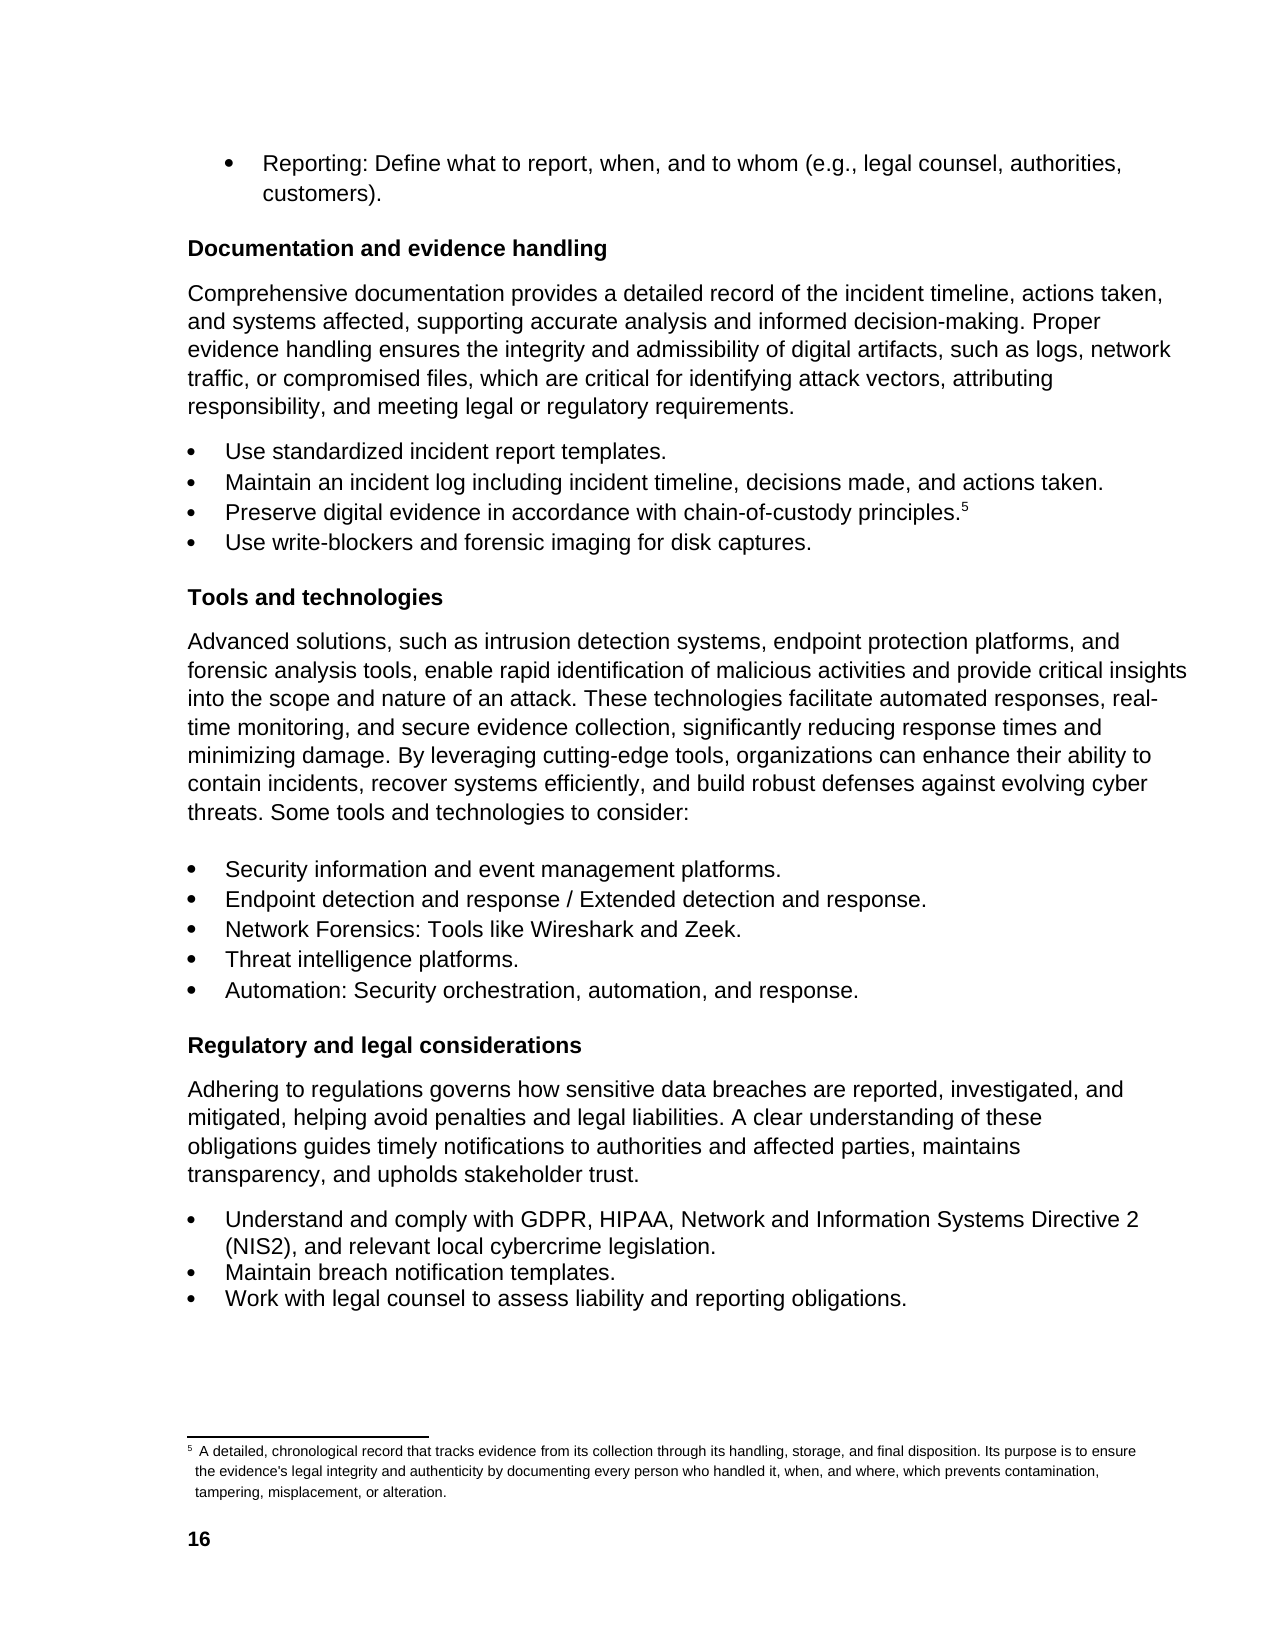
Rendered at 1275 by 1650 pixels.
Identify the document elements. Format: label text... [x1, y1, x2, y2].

list Endpoint detection and response / Extended detection and response. [187, 886, 1197, 912]
list Maintain an incident log including incident timeline, decisions made, and actions taken. [187, 468, 1197, 495]
list Maintain breach notification templates. [187, 1259, 1197, 1285]
list Use standardized incident report templates. [187, 438, 1197, 465]
list Reporting: Define what to report, when, and to whom (e.g., legal counsel, authorities, customers). [225, 150, 1197, 207]
list Advanced solutions, such as intrusion detection systems, endpoint protection platforms, and forensic analysis tools, enable rapid identification of malicious activities and provide critical insights into the scope and nature of an attack. These technologies facilitate automated responses, real-time monitoring, and secure evidence collection, significantly reducing response times and minimizing damage. By leveraging cutting-edge tools, organizations can enhance their ability to contain incidents, recover systems efficiently, and build robust defenses against evolving cyber threats. Some tools and technologies to consider: [187, 628, 1197, 825]
text Adhering to regulations governs how sensitive data breaches are reported, investigated, and mitigated, helping avoid penalties and legal liabilities. A clear understanding of these obligations guides timely notifications to authorities and affected parties, maintains transparency, and upholds stakeholder trust. [187, 1076, 1152, 1187]
subtitle Documentation and evidence handling [187, 235, 1152, 262]
list Understand and comply with GDPR, HIPAA, Network and Information Systems Directive 2 (NIS2), and relevant local cybercrime legislation. [187, 1206, 1197, 1259]
list Preserve digital evidence in accordance with chain-of-custody principles. [187, 499, 1197, 525]
subtitle Regulatory and legal considerations [187, 1032, 1152, 1058]
list Threat intelligence platforms. [187, 946, 1197, 973]
subtitle Tools and technologies [187, 584, 1152, 611]
list Work with legal counsel to assess liability and reporting obligations. [187, 1285, 1197, 1312]
list Security information and event management platforms. [187, 856, 1197, 882]
list Automation: Security orchestration, automation, and response. [187, 977, 1197, 1003]
text Comprehensive documentation provides a detailed record of the incident timeline, actions taken, and systems affected, supporting accurate analysis and informed decision-making. Proper evidence handling ensures the integrity and admissibility of digital artifacts, such as logs, network traffic, or compromised files, which are critical for identifying attack vectors, attributing responsibility, and meeting legal or regulatory requirements. [187, 279, 1197, 419]
list Network Forensics: Tools like Wireshark and Zeek. [187, 916, 1197, 942]
list Use write-blockers and forensic imaging for disk captures. [187, 529, 1197, 555]
